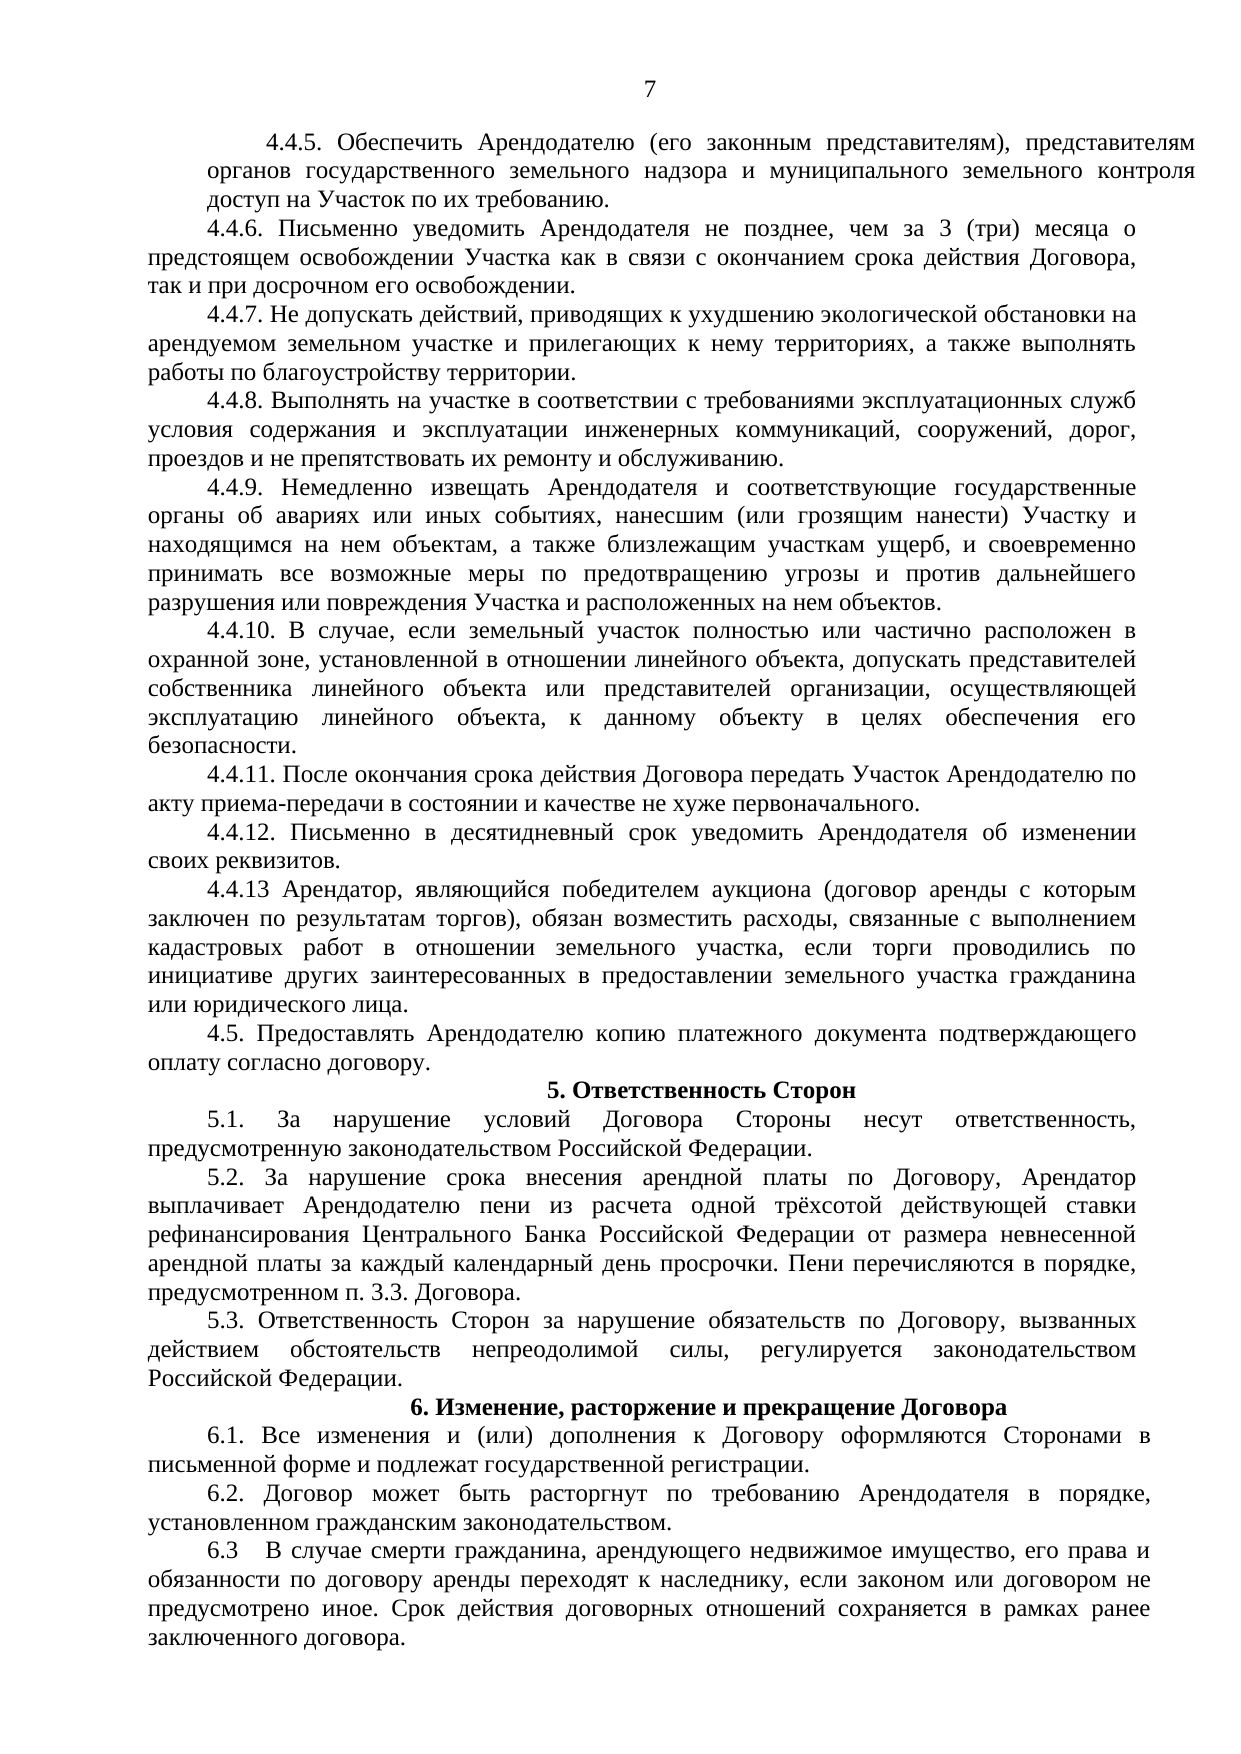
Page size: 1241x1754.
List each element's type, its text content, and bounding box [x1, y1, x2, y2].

text 4.4.7. Не допускать действий, приводящих к ухудшению экологической обстановки на арендуемом земельном участке и прилегающих к нему территориях, а также выполнять работы по благоустройству территории. [148, 299, 1137, 385]
text 4.5. Предоставлять Арендодателю копию платежного документа подтверждающего оплату согласно договору. [148, 1018, 1137, 1075]
text 4.4.9. Немедленно извещать Арендодателя и соответствующие государственные органы об авариях или иных событиях, нанесшим (или грозящим нанести) Участку и находящимся на нем объектам, а также близлежащим участкам ущерб, и своевременно принимать все возможные меры по предотвращению угрозы и против дальнейшего разрушения или повреждения Участка и расположенных на нем объектов. [148, 472, 1137, 615]
text 6. Изменение, расторжение и прекращение Договора [148, 1392, 1152, 1420]
text 5.3. Ответственность Сторон за нарушение обязательств по Договору, вызванных действием обстоятельств непреодолимой силы, регулируется законодательством Российской Федерации. [148, 1305, 1137, 1392]
text 5.1. За нарушение условий Договора Стороны несут ответственность, предусмотренную законодательством Российской Федерации. [148, 1104, 1137, 1162]
text 4.4.10. В случае, если земельный участок полностью или частично расположен в охранной зоне, установленной в отношении линейного объекта, допускать представителей собственника линейного объекта или представителей организации, осуществляющей эксплуатацию линейного объекта, к данному объекту в целях обеспечения его безопасности. [148, 615, 1137, 759]
text 4.4.8. Выполнять на участке в соответствии с требованиями эксплуатационных служб условия содержания и эксплуатации инженерных коммуникаций, сооружений, дорог, проездов и не препятствовать их ремонту и обслуживанию. [148, 385, 1137, 472]
text 4.4.5. Обеспечить Арендодателю (его законным представителям), представителям органов государственного земельного надзора и муниципального земельного контроля доступ на Участок по их требованию. [207, 127, 1196, 213]
text 5.2. За нарушение срока внесения арендной платы по Договору, Арендатор выплачивает Арендодателю пени из расчета одной трёхсотой действующей ставки рефинансирования Центрального Банка Российской Федерации от размера невнесенной арендной платы за каждый календарный день просрочки. Пени перечисляются в порядке, предусмотренном п. 3.3. Договора. [148, 1162, 1137, 1305]
text 4.4.13 Арендатор, являющийся победителем аукциона (договор аренды с которым заключен по результатам торгов), обязан возместить расходы, связанные с выполнением кадастровых работ в отношении земельного участка, если торги проводились по инициативе других заинтересованных в предоставлении земельного участка гражданина или юридического лица. [148, 874, 1137, 1018]
text 6.1. Все изменения и (или) дополнения к Договору оформляются Сторонами в письменной форме и подлежат государственной регистрации. [148, 1420, 1152, 1478]
text 6.2. Договор может быть расторгнут по требованию Арендодателя в порядке, установленном гражданским законодательством. [148, 1478, 1152, 1535]
text 4.4.11. После окончания срока действия Договора передать Участок Арендодателю по акту приема-передачи в состоянии и качестве не хуже первоначального. [148, 759, 1137, 817]
text 4.4.6. Письменно уведомить Арендодателя не позднее, чем за 3 (три) месяца о предстоящем освобождении Участка как в связи с окончанием срока действия Договора, так и при досрочном его освобождении. [148, 213, 1137, 299]
text 6.3 В случае смерти гражданина, арендующего недвижимое имущество, его права и обязанности по договору аренды переходят к наследнику, если законом или договором не предусмотрено иное. Срок действия договорных отношений сохраняется в рамках ранее заключенного договора. [148, 1535, 1152, 1650]
text 4.4.12. Письменно в десятидневный срок уведомить Арендодателя об изменении своих реквизитов. [148, 817, 1137, 874]
text 5. Ответственность Сторон [148, 1075, 1137, 1104]
